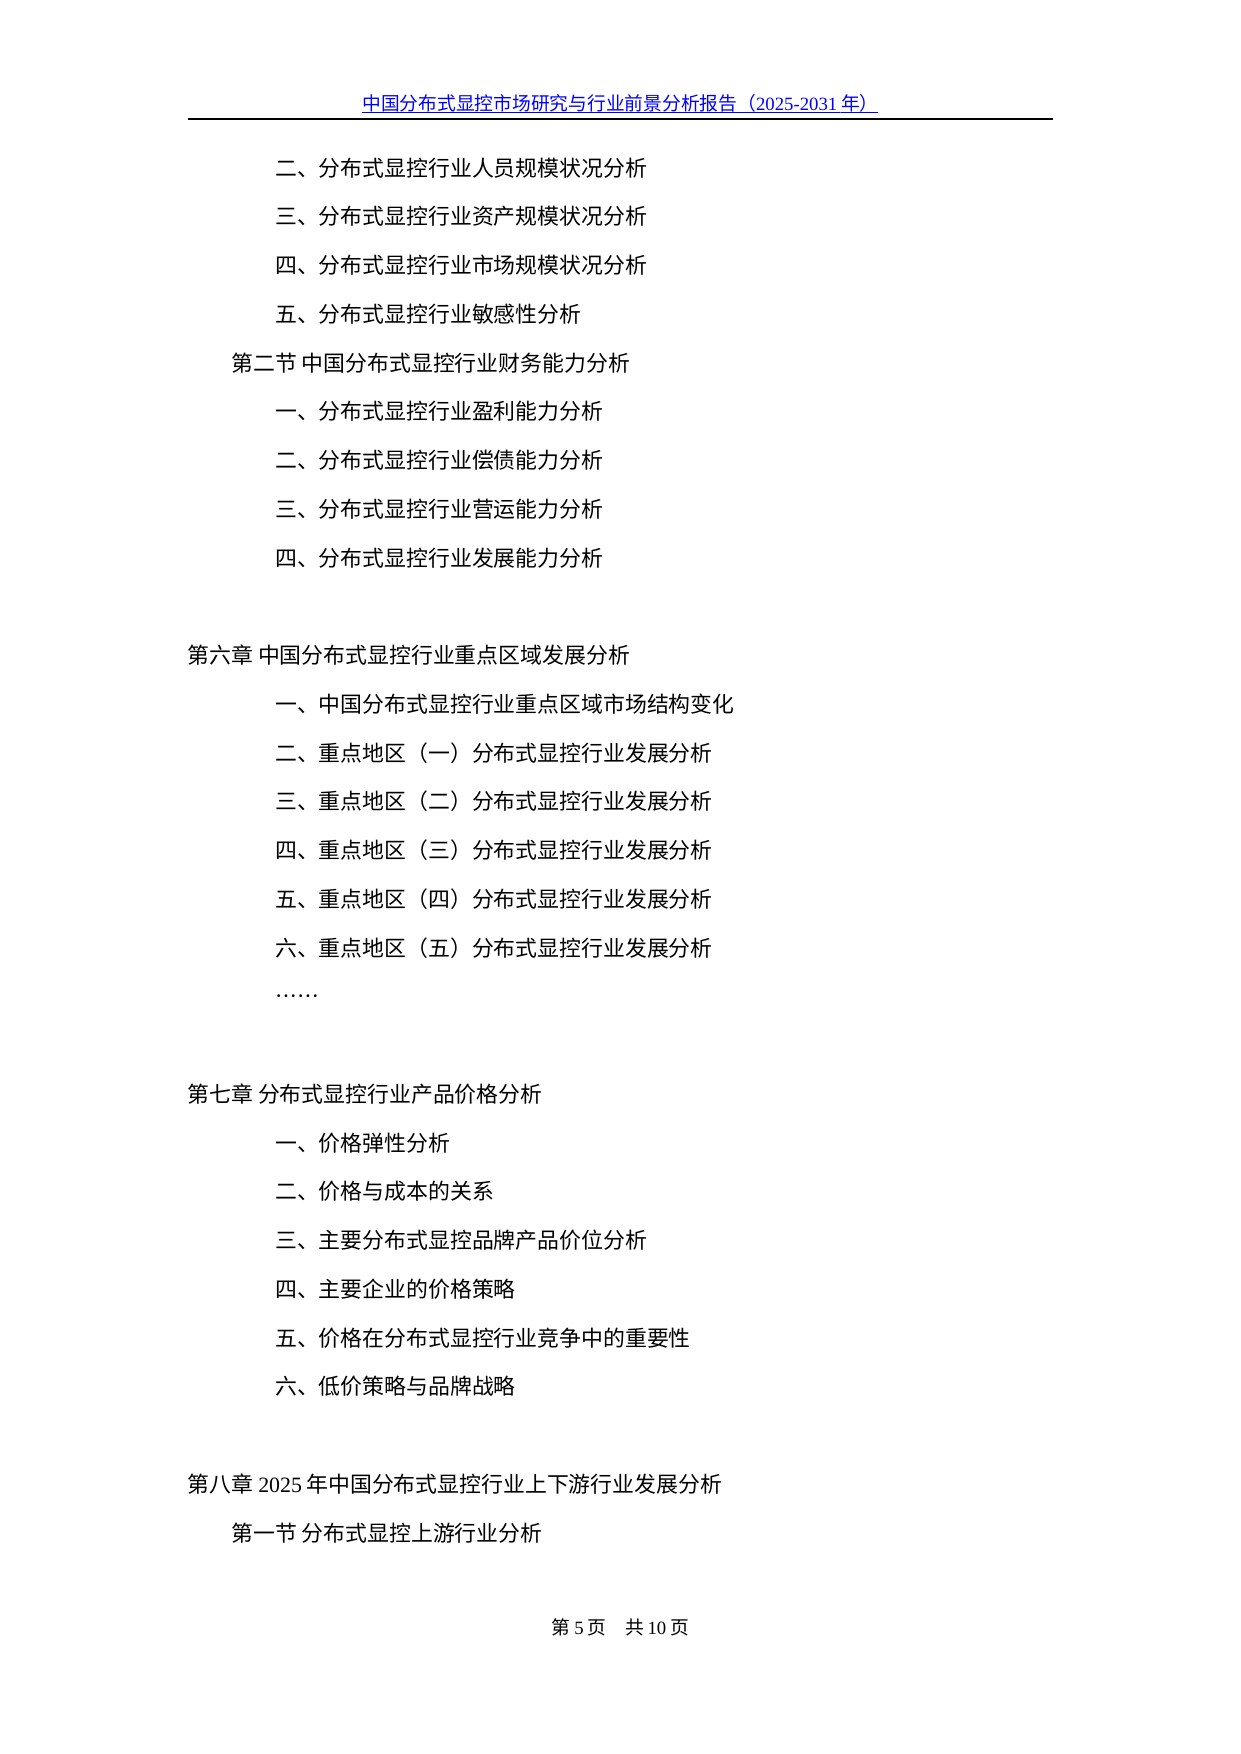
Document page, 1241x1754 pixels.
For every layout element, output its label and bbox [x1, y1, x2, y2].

text [187, 150, 1053, 1548]
